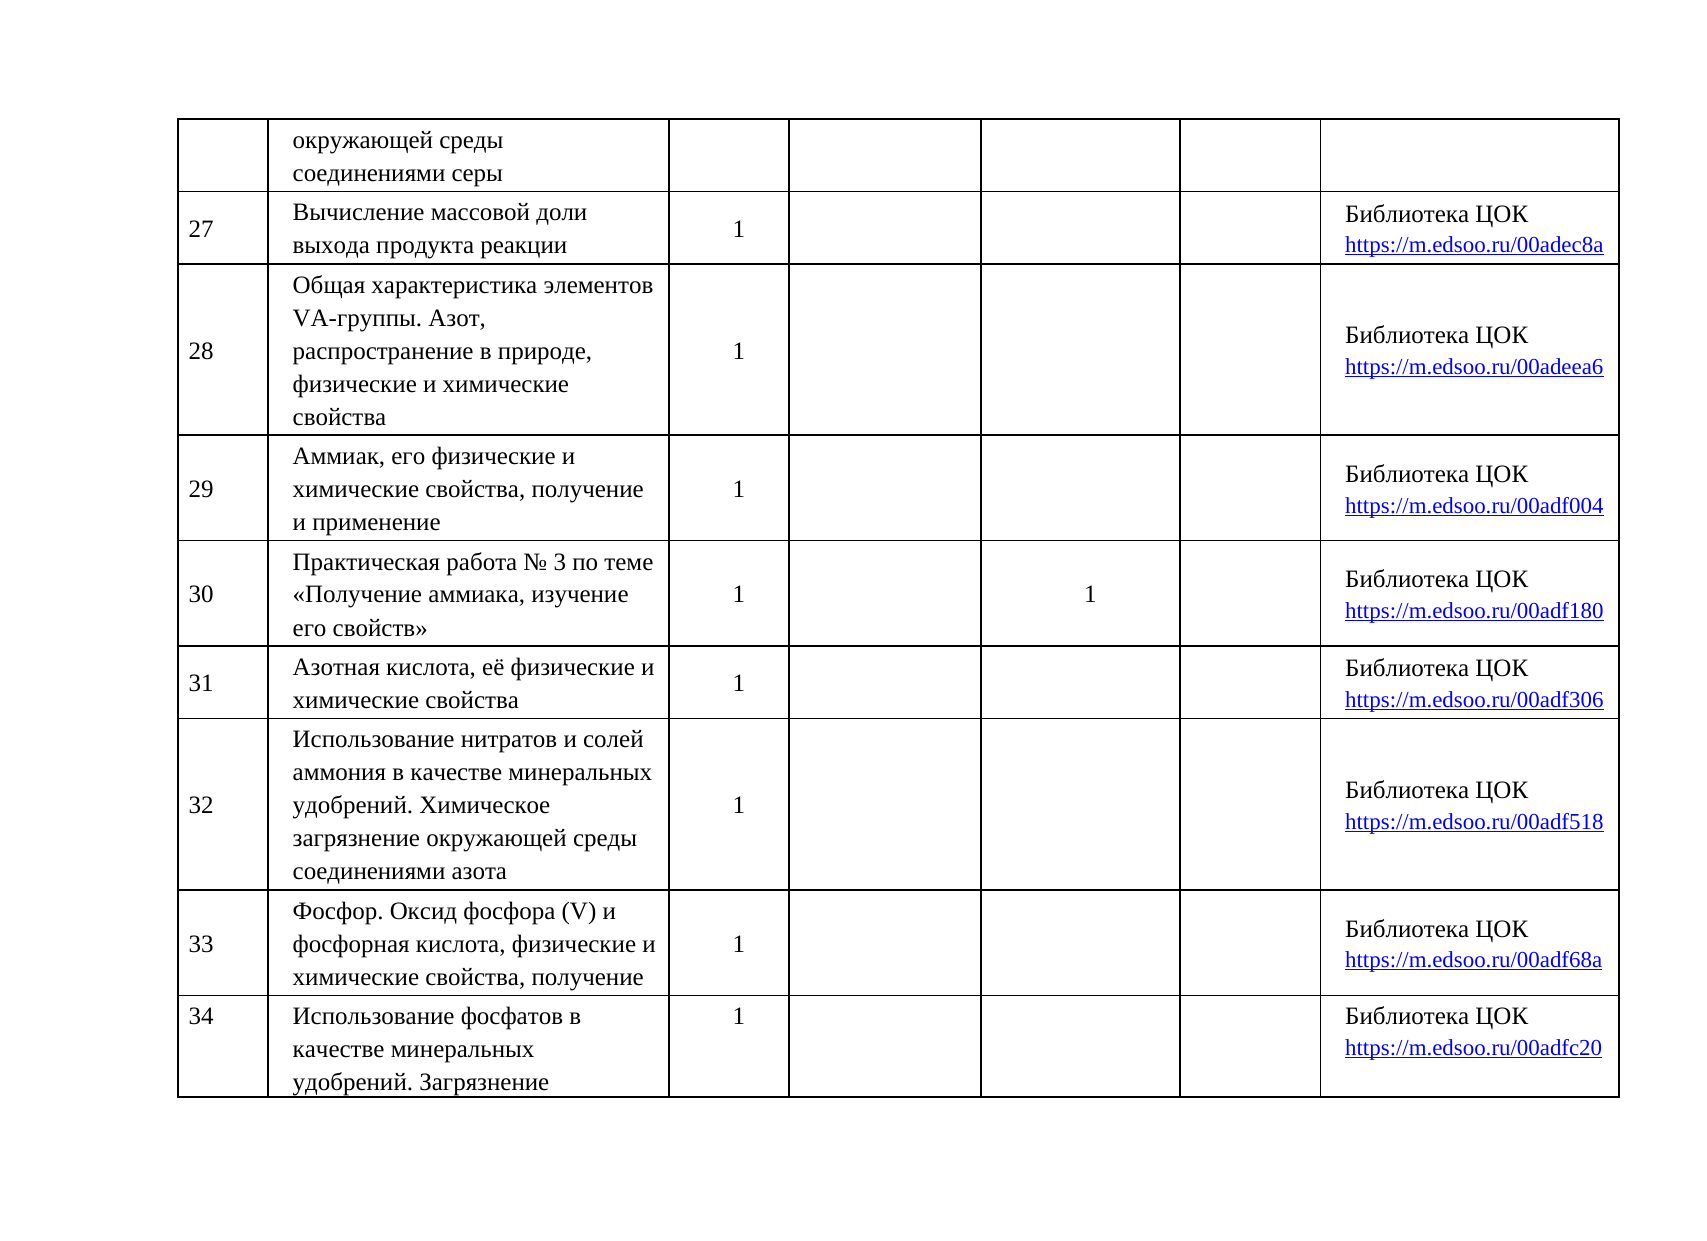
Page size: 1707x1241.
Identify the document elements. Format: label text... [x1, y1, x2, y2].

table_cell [269, 120, 668, 191]
table_cell [1181, 120, 1320, 191]
table_cell 1 [670, 647, 788, 718]
table_cell [1181, 192, 1320, 263]
table_cell [982, 647, 1179, 718]
table_cell Практическая работа № 3 по теме «Получение аммиака, изучение его свойств» [269, 541, 668, 645]
table_cell Использование нитратов и солей аммония в качестве минеральных удобрений. Химическое загрязнение окружающей среды соединениями азота [269, 719, 668, 889]
table_cell 1 [670, 541, 788, 645]
table_cell [982, 265, 1179, 434]
table_cell [982, 996, 1179, 1096]
table_cell [1181, 719, 1320, 889]
table_cell 27 [179, 192, 267, 263]
table_cell 26 [179, 120, 267, 191]
table_cell [982, 891, 1179, 994]
table_cell 1 [670, 891, 788, 994]
table_cell Фосфор. Оксид фосфора (V) и фосфорная кислота, физические и химические свойства, получение [269, 891, 668, 994]
table_cell Библиотека ЦОК https://m.edsoo.ru/00adf306 [1321, 647, 1618, 718]
table_cell Общая характеристика элементов VА-группы. Азот, распространение в природе, физические и химические свойства [269, 265, 668, 434]
table_cell Библиотека ЦОК https://m.edsoo.ru/00adec8a [1321, 192, 1618, 263]
table_cell 1 [670, 265, 788, 434]
table_cell [982, 436, 1179, 540]
table_cell [790, 647, 980, 718]
table_cell Вычисление массовой доли выхода продукта реакции [269, 192, 668, 263]
table_cell [790, 192, 980, 263]
table_cell [1181, 647, 1320, 718]
table_cell [1181, 265, 1320, 434]
table_cell Библиотека ЦОК https://m.edsoo.ru/00adf68a [1321, 891, 1618, 994]
table_cell [1181, 996, 1320, 1096]
table_cell 1 [670, 996, 788, 1096]
table_cell [982, 719, 1179, 889]
table_cell [790, 436, 980, 540]
table_cell [1181, 436, 1320, 540]
table_cell [790, 541, 980, 645]
table_cell 1 [670, 192, 788, 263]
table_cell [1321, 120, 1618, 191]
table_cell Библиотека ЦОК https://m.edsoo.ru/00adeea6 [1321, 265, 1618, 434]
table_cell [1321, 996, 1618, 1096]
table_cell Библиотека ЦОК https://m.edsoo.ru/00adf518 [1321, 719, 1618, 889]
table_cell [790, 120, 980, 191]
table_cell 29 [179, 436, 267, 540]
table_cell 32 [179, 719, 267, 889]
table_cell Библиотека ЦОК https://m.edsoo.ru/00adf004 [1321, 436, 1618, 540]
table_cell Аммиак, его физические и химические свойства, получение и применение [269, 436, 668, 540]
table_cell [790, 719, 980, 889]
table_cell 1 [670, 120, 788, 191]
table_cell 1 [670, 719, 788, 889]
table_cell [982, 192, 1179, 263]
table_cell [1181, 891, 1320, 994]
table_cell [790, 996, 980, 1096]
table_cell 34 [179, 996, 267, 1096]
table_cell 31 [179, 647, 267, 718]
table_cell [269, 996, 668, 1096]
table_cell Азотная кислота, её физические и химические свойства [269, 647, 668, 718]
table_cell [790, 891, 980, 994]
table_cell Библиотека ЦОК https://m.edsoo.ru/00adf180 [1321, 541, 1618, 645]
table_cell 30 [179, 541, 267, 645]
table_cell 1 [982, 541, 1179, 645]
table_cell 33 [179, 891, 267, 994]
table_cell [1181, 541, 1320, 645]
table_cell [982, 120, 1179, 191]
table_cell [790, 265, 980, 434]
table_cell 28 [179, 265, 267, 434]
table_cell 1 [670, 436, 788, 540]
